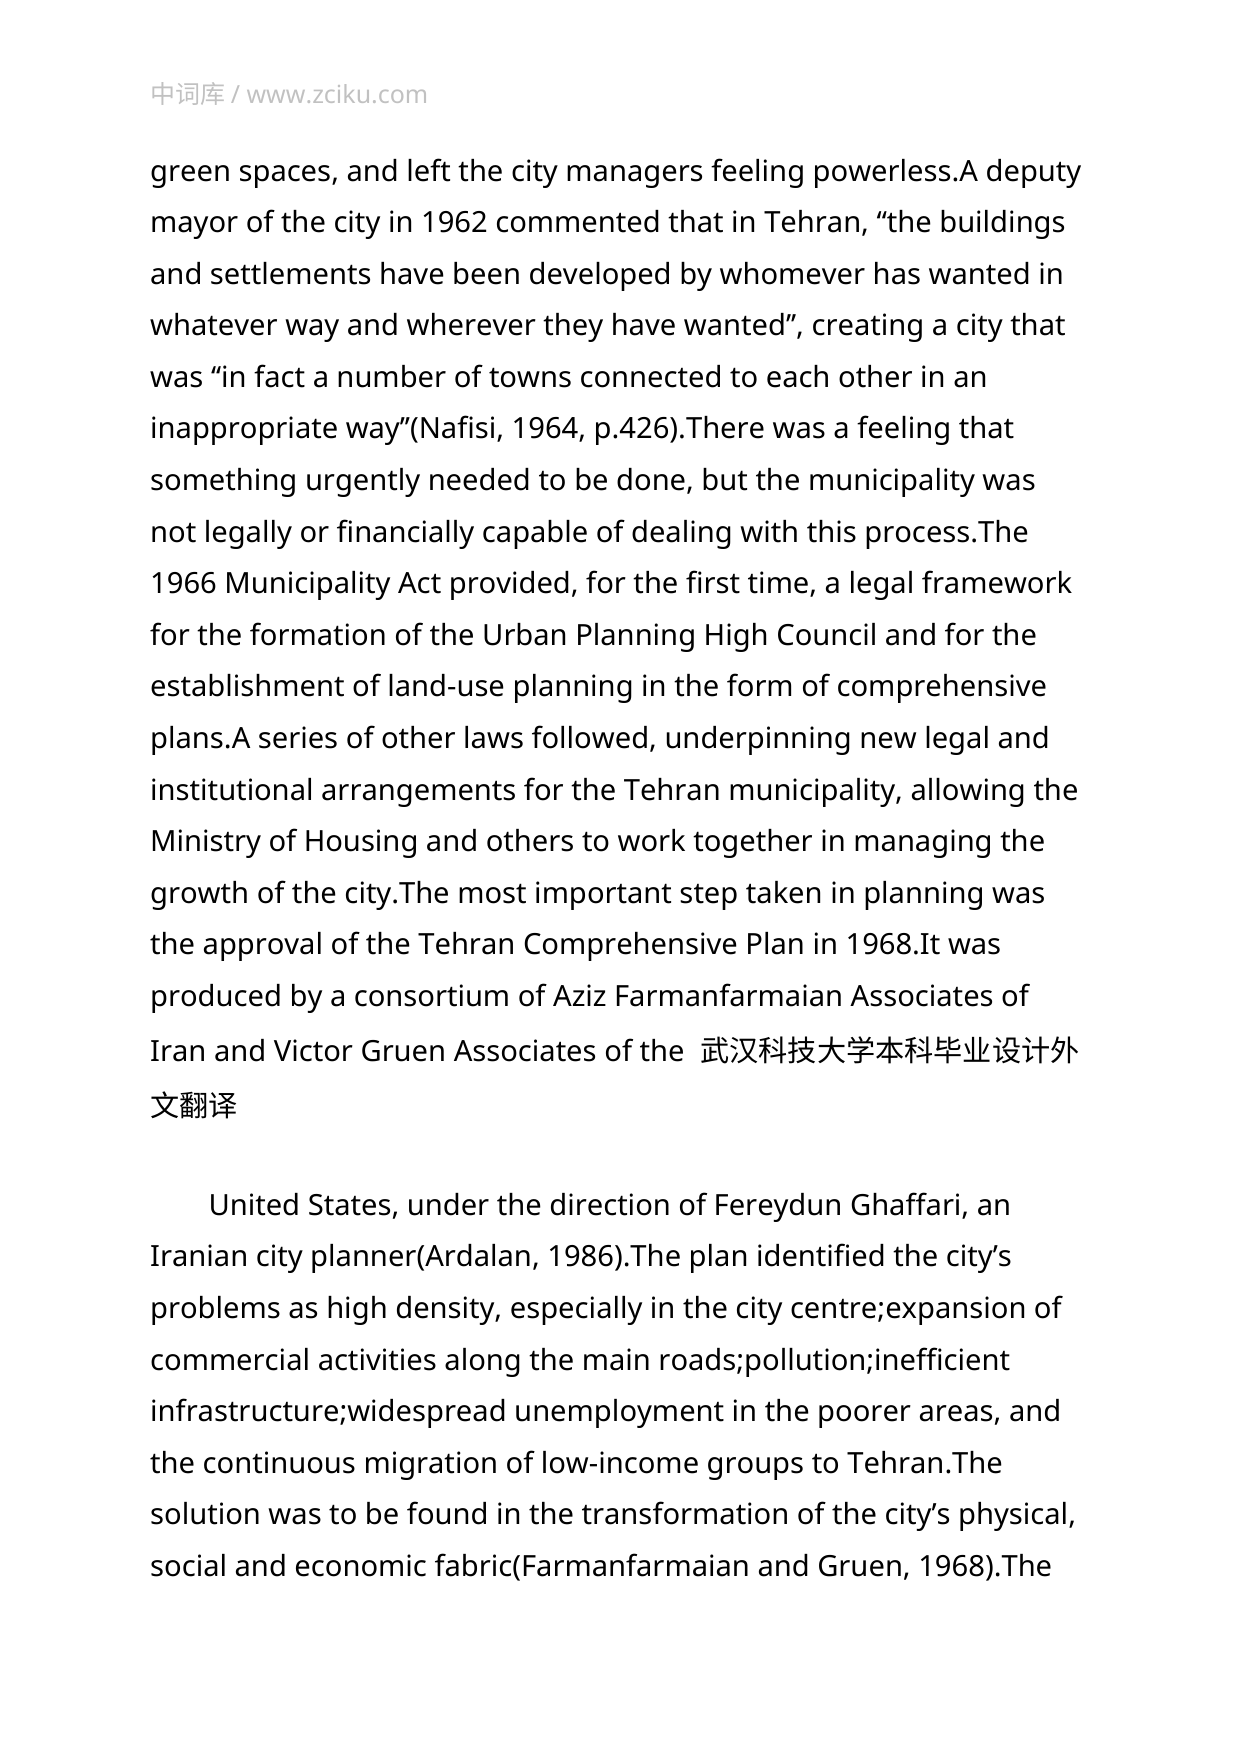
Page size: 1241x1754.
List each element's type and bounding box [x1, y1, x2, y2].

text [150, 150, 1090, 1124]
text [150, 1184, 1090, 1585]
